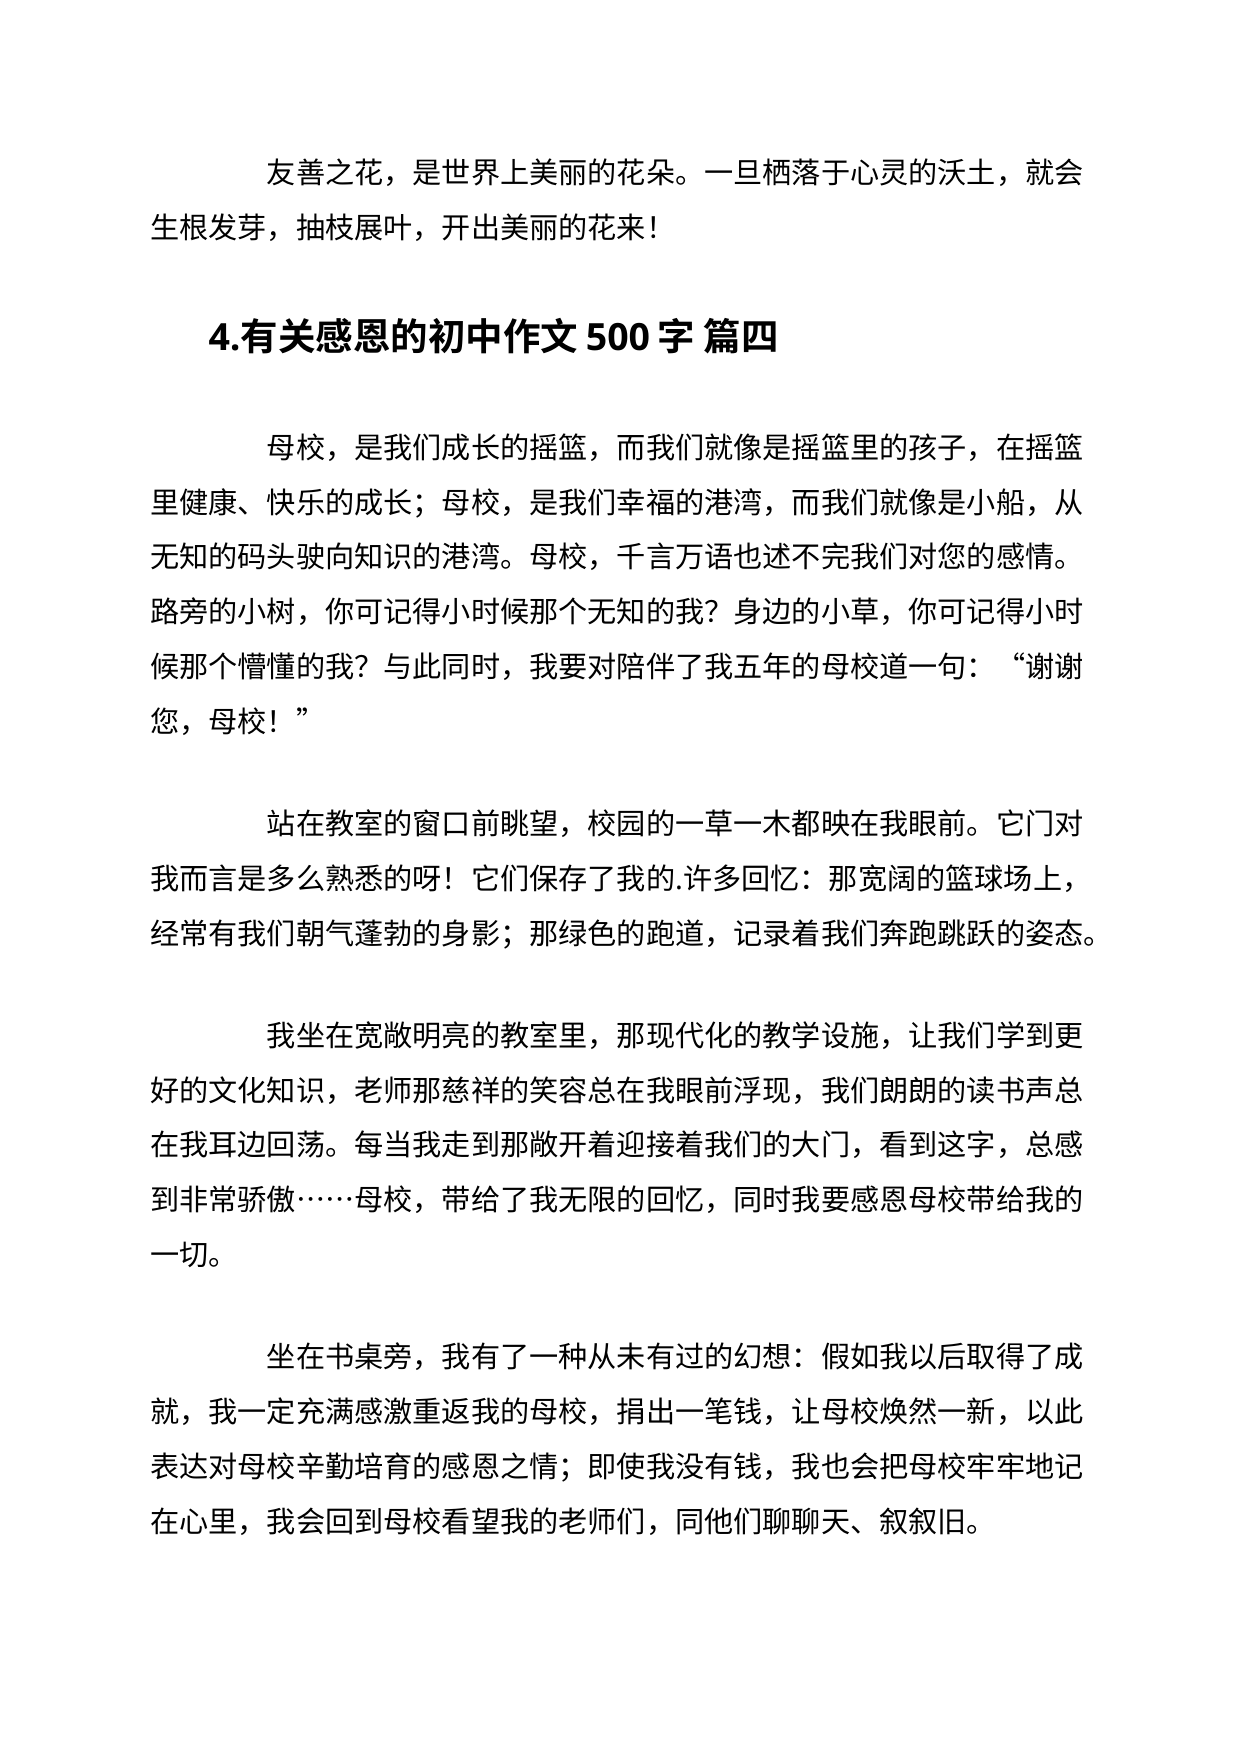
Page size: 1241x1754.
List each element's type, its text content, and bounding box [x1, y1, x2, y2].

text 坐在书桌旁，我有了一种从未有过的幻想：假如我以后取得了成就，我一定充满感激重返我的母校，捐出一笔钱，让母校焕然一新，以此表达对母校辛勤培育的感恩之情；即使我没有钱，我也会把母校牢牢地记在心里，我会回到母校看望我的老师们，同他们聊聊天、叙叙旧。 [150, 1333, 1090, 1541]
text 4.有关感恩的初中作文500字 篇四 [150, 307, 1090, 361]
text 友善之花，是世界上美丽的花朵。一旦栖落于心灵的沃土，就会生根发芽，抽枝展叶，开出美丽的花来！ [150, 150, 1090, 247]
text 站在教室的窗口前眺望，校园的一草一木都映在我眼前。它门对我而言是多么熟悉的呀！它们保存了我的.许多回忆：那宽阔的篮球场上，经常有我们朝气蓬勃的身影；那绿色的跑道，记录着我们奔跑跳跃的姿态。 [150, 801, 1090, 953]
text 我坐在宽敞明亮的教室里，那现代化的教学设施，让我们学到更好的文化知识，老师那慈祥的笑容总在我眼前浮现，我们朗朗的读书声总在我耳边回荡。每当我走到那敞开着迎接着我们的大门，看到这字，总感到非常骄傲……母校，带给了我无限的回忆，同时我要感恩母校带给我的一切。 [150, 1012, 1090, 1274]
text 母校，是我们成长的摇篮，而我们就像是摇篮里的孩子，在摇篮里健康、快乐的成长；母校，是我们幸福的港湾，而我们就像是小船，从无知的码头驶向知识的港湾。母校，千言万语也述不完我们对您的感情。路旁的小树，你可记得小时候那个无知的我？身边的小草，你可记得小时候那个懵懂的我？与此同时，我要对陪伴了我五年的母校道一句：“谢谢您，母校！” [150, 424, 1090, 741]
